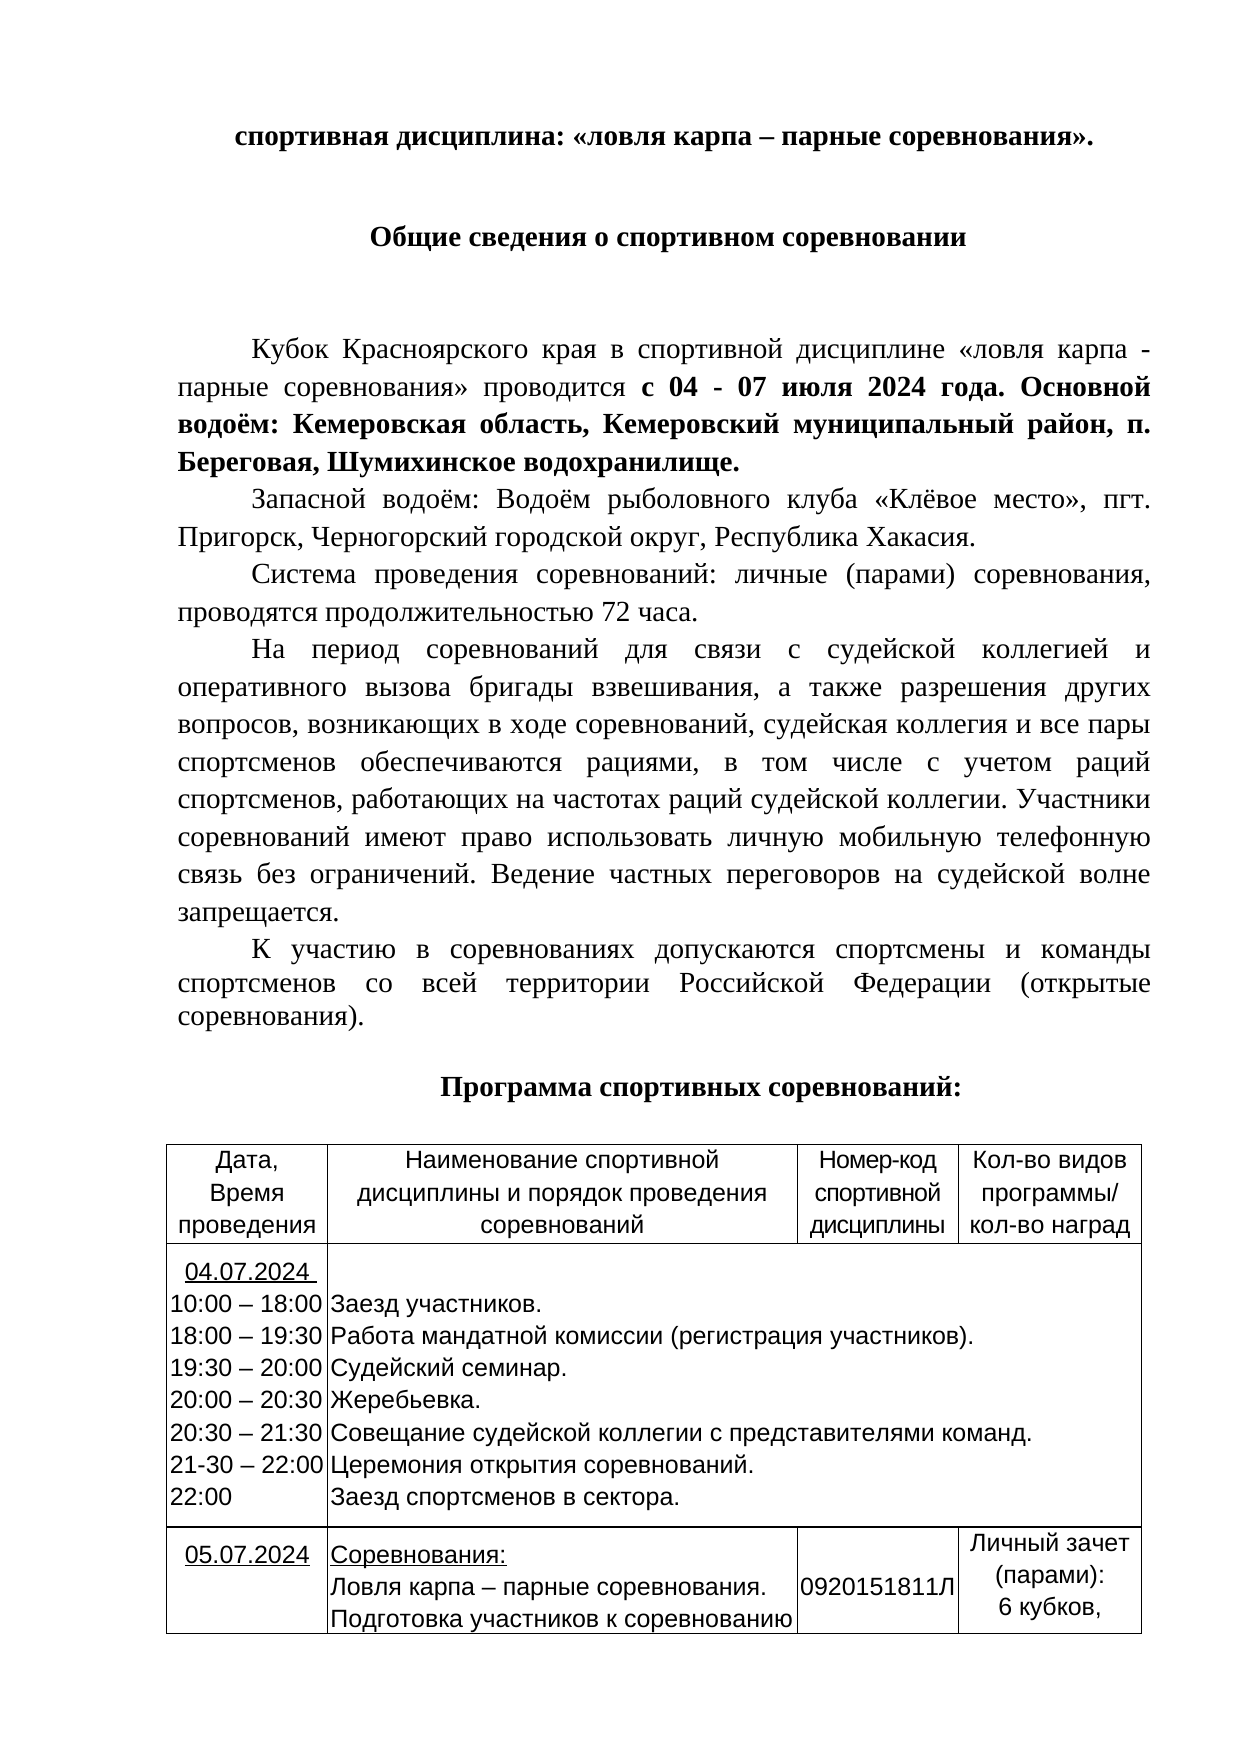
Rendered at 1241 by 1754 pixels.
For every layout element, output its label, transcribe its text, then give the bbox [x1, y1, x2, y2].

text Кубок Красноярского края в спортивной дисциплине «ловля карпа - парные соревнования» проводится с 04 - 07 июля 2024 года. Основной водоём: Кемеровская область, Кемеровский муниципальный район, п. Береговая, Шумихинское водохранилище. [177, 331, 1152, 477]
table_cell 04.07.2024 10:00 – 18:00 18:00 – 19:30 19:30 – 20:00 20:00 – 20:30 20:30 – 21:30 21-30 – 22:00 22:00 [167, 1244, 327, 1526]
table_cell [328, 1528, 797, 1633]
text Система проведения соревнований: личные (парами) соревнования, проводятся продолжительностью 72 часа. [177, 556, 1152, 627]
table_header Номер-код спортивной дисциплины [798, 1145, 958, 1243]
table_cell Заезд участников. Работа мандатной комиссии (регистрация участников). Судейский семинар. Жеребьевка. Совещание судейской коллегии с представителями команд. Церемония открытия соревнований. Заезд спортсменов в сектора. [328, 1244, 1141, 1526]
text К участию в соревнованиях допускаются спортсмены и команды спортсменов со всей территории Российской Федерации (открытые соревнования). [177, 931, 1152, 1032]
table_header Наименование спортивной дисциплины и порядок проведения соревнований [328, 1145, 797, 1243]
text Программа спортивных соревнований: [177, 1069, 1152, 1103]
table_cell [167, 1528, 327, 1633]
text Запасной водоём: Водоём рыболовного клуба «Клёвое место», пгт. Пригорск, Черногорский городской округ, Республика Хакасия. [177, 481, 1152, 552]
table_cell 0920151811Л [798, 1528, 958, 1633]
table_header Дата, Время проведения [167, 1145, 327, 1243]
text спортивная дисциплина: «ловля карпа – парные соревнования». [177, 118, 1152, 152]
text Общие сведения о спортивном соревновании [177, 219, 1152, 252]
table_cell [959, 1528, 1141, 1633]
table_header Кол-во видов программы/ кол-во наград [959, 1145, 1141, 1243]
text На период соревнований для связи с судейской коллегией и оперативного вызова бригады взвешивания, а также разрешения других вопросов, возникающих в ходе соревнований, судейская коллегия и все пары спортсменов обеспечиваются рациями, в том числе с учетом раций спортсменов, работающих на частотах раций судейской коллегии. Участники соревнований имеют право использовать личную мобильную телефонную связь без ограничений. Ведение частных переговоров на судейской волне запрещается. [177, 631, 1152, 927]
